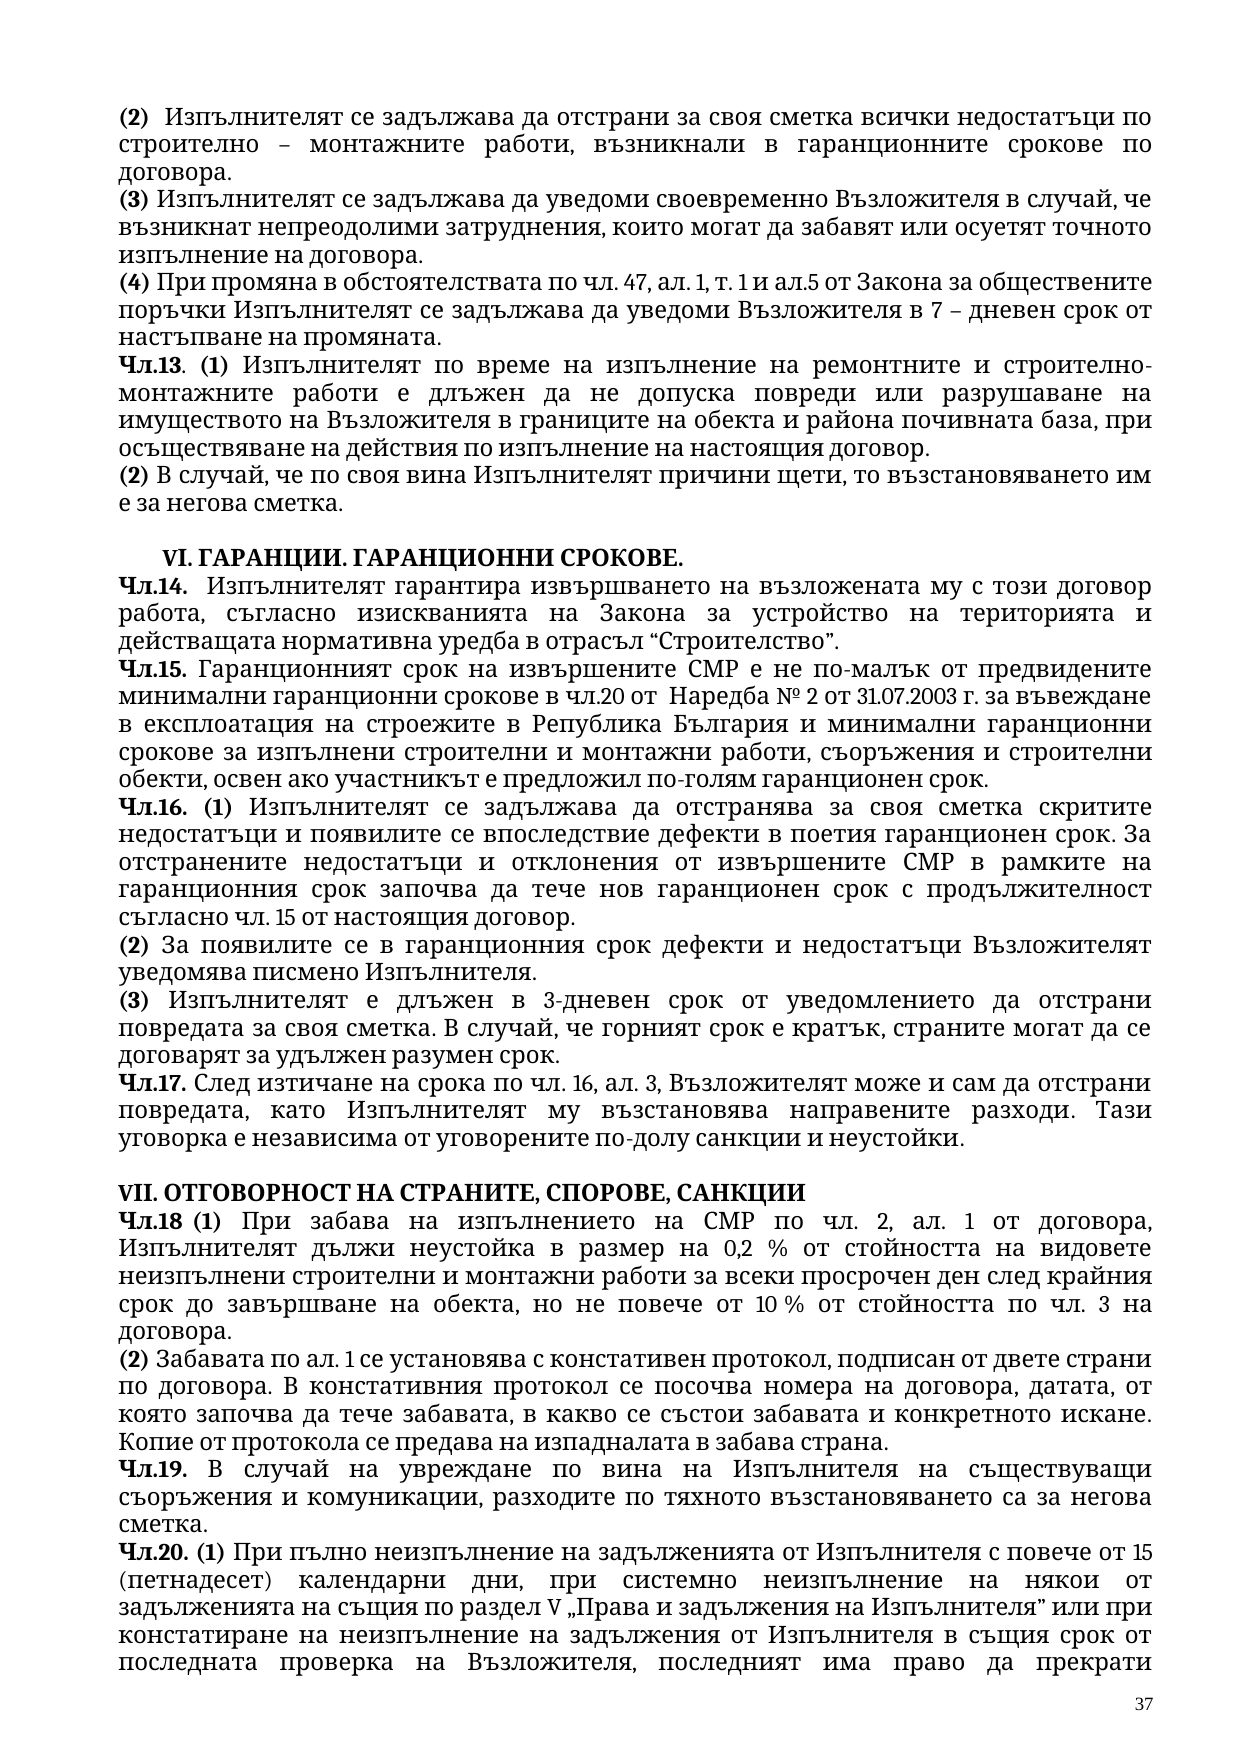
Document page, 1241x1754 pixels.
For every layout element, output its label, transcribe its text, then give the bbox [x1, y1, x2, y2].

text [118, 1539, 1153, 1677]
text Чл.19. В случай на увреждане по вина на Изпълнителя на съществуващи съоръжения и комуникации, разходите по тяхното възстановяването са за негова сметка. [118, 1456, 1153, 1539]
text (3) Изпълнителят се задължава да уведоми своевременно Възложителя в случай, че възникнат непреодолими затруднения, които могат да забавят или осуетят точното изпълнение на договора. [118, 186, 1153, 269]
text (2) За появилите се в гаранционния срок дефекти и недостатъци Възложителят уведомява писмено Изпълнителя. [118, 932, 1153, 987]
text Чл.14. Изпълнителят гарантира извършването на възложената му с този договор работа, съгласно изискванията на Закона за устройство на територията и действащата нормативна уредба в отрасъл “Строителство”. [118, 573, 1153, 656]
text (2) В случай, че по своя вина Изпълнителят причини щети, то възстановяването им е за негова сметка. [118, 462, 1153, 517]
text Чл.17. След изтичане на срока по чл. 16, ал. 3, Възложителят може и сам да отстрани повредата, като Изпълнителят му възстановява направените разходи. Тази уговорка е независима от уговорените по-долу санкции и неустойки. [118, 1069, 1153, 1152]
text VІІ. ОТГОВОРНОСТ НА СТРАНИТЕ, СПОРОВЕ, САНКЦИИ [118, 1180, 1153, 1208]
text Чл.13. (1) Изпълнителят по време на изпълнение на ремонтните и строително-монтажните работи е длъжен да не допуска повреди или разрушаване на имуществото на Възложителя в границите на обекта и района почивната база, при осъществяване на действия по изпълнение на настоящия договор. [118, 352, 1153, 462]
text VІ. ГАРАНЦИИ. ГАРАНЦИОННИ СРОКОВЕ. [118, 545, 1153, 573]
text (2) Забавата по ал. 1 се установява с констативен протокол, подписан от двете страни по договора. В констативния протокол се посочва номера на договора, датата, от която започва да тече забавата, в какво се състои забавата и конкретното искане. Копие от протокола се предава на изпадналата в забава страна. [118, 1346, 1153, 1456]
text (4) При промяна в обстоятелствата по чл. 47, ал. 1, т. 1 и ал.5 от Закона за обществените поръчки Изпълнителят се задължава да уведоми Възложителя в 7 – дневен срок от настъпване на промяната. [118, 269, 1153, 352]
text (3) Изпълнителят е длъжен в 3-дневен срок от уведомлението да отстрани повредата за своя сметка. В случай, че горният срок е кратък, страните могат да се договарят за удължен разумен срок. [118, 987, 1153, 1069]
text (2) Изпълнителят се задължава да отстрани за своя сметка всички недостатъци по строително – монтажните работи, възникнали в гаранционните срокове по договора. [118, 103, 1153, 186]
text Чл.15. Гаранционният срок на извършените СМР е не по-малък от предвидените минимални гаранционни срокове в чл.20 от Наредба № 2 от 31.07.2003 г. за въвеждане в експлоатация на строежите в Република България и минимални гаранционни срокове за изпълнени строителни и монтажни работи, съоръжения и строителни обекти, освен ако участникът е предложил по-голям гаранционен срок. [118, 656, 1153, 793]
text Чл.16. (1) Изпълнителят се задължава да отстранява за своя сметка скритите недостатъци и появилите се впоследствие дефекти в поетия гаранционен срок. За отстранените недостатъци и отклонения от извършените СМР в рамките на гаранционния срок започва да тече нов гаранционен срок с продължителност съгласно чл. 15 от настоящия договор. [118, 793, 1153, 932]
text Чл.18 (1) При забава на изпълнението на СМР по чл. 2, ал. 1 от договора, Изпълнителят дължи неустойка в размер на 0,2 % от стойността на видовете неизпълнени строителни и монтажни работи за всеки просрочен ден след крайния срок до завършване на обекта, но не повече от 10 % от стойността по чл. 3 на договора. [118, 1208, 1153, 1346]
